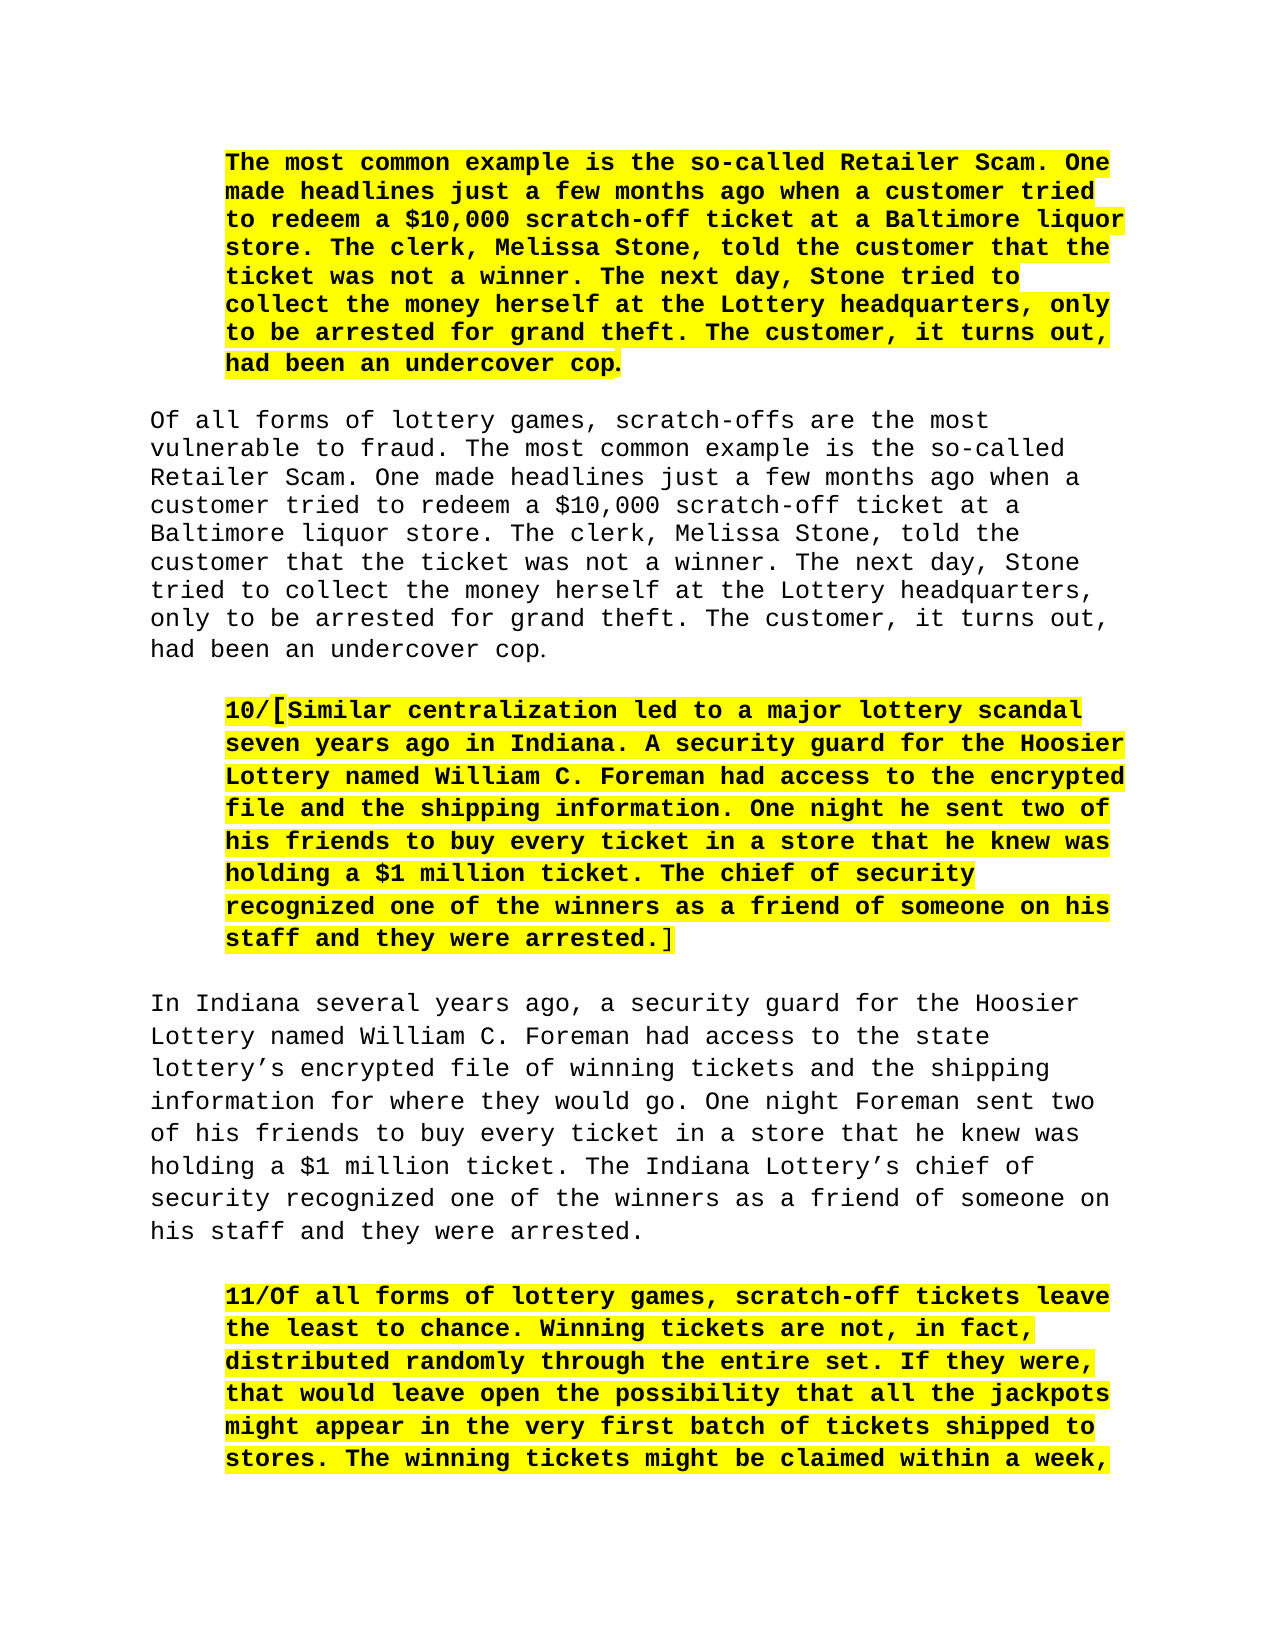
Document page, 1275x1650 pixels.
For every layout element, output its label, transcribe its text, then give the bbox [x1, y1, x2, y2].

text 10/[Similar centralization led to a major lottery scandal seven years ago in Indiana. A security guard for the Hoosier Lottery named William C. Foreman had access to the encrypted file and the shipping information. One night he sent two of his friends to buy every ticket in a store that he knew was holding a $1 million ticket. The chief of security recognized one of the winners as a friend of someone on his staff and they were arrested.] [225, 792, 1125, 954]
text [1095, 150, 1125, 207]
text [225, 1283, 1125, 1474]
text Of all forms of lottery games, scratch-offs are the most vulnerable to fraud. The most common example is the so-called Retailer Scam. One made headlines just a few months ago when a customer tried to redeem a $10,000 scratch-off ticket at a Baltimore liquor store. The clerk, Melissa Stone, told the customer that the ticket was not a winner. The next day, Stone tried to collect the money herself at the Lottery headquarters, only to be arrested for grand theft. The customer, it turns out, had been an undercover cop. [150, 407, 1125, 665]
text The most common example is the so-called Retailer Scam. One made headlines just a few months ago when a customer tried to redeem a $10,000 scratch-off ticket at a Baltimore liquor store. The clerk, Melissa Stone, told the customer that the ticket was not a winner. The next day, Stone tried to collect the money herself at the Lottery headquarters, only to be arrested for grand theft. The customer, it turns out, had been an undercover cop. [615, 235, 1125, 379]
text 10/[Similar centralization led to a major lottery scandal seven years ago in Indiana. A security guard for the Hoosier Lottery named William C. Foreman had access to the encrypted file and the shipping information. One night he sent two of his friends to buy every ticket in a store that he knew was holding a $1 million ticket. The chief of security recognized one of the winners as a friend of someone on his staff and they were arrested.] [225, 694, 1125, 731]
text In Indiana several years ago, a security guard for the Hoosier Lottery named William C. Foreman had access to the state lottery’s encrypted file of winning tickets and the shipping information for where they would go. One night Foreman sent two of his friends to buy every ticket in a store that he knew was holding a $1 million ticket. The Indiana Lottery’s chief of security recognized one of the winners as a friend of someone on his staff and they were arrested. [150, 991, 1125, 1247]
